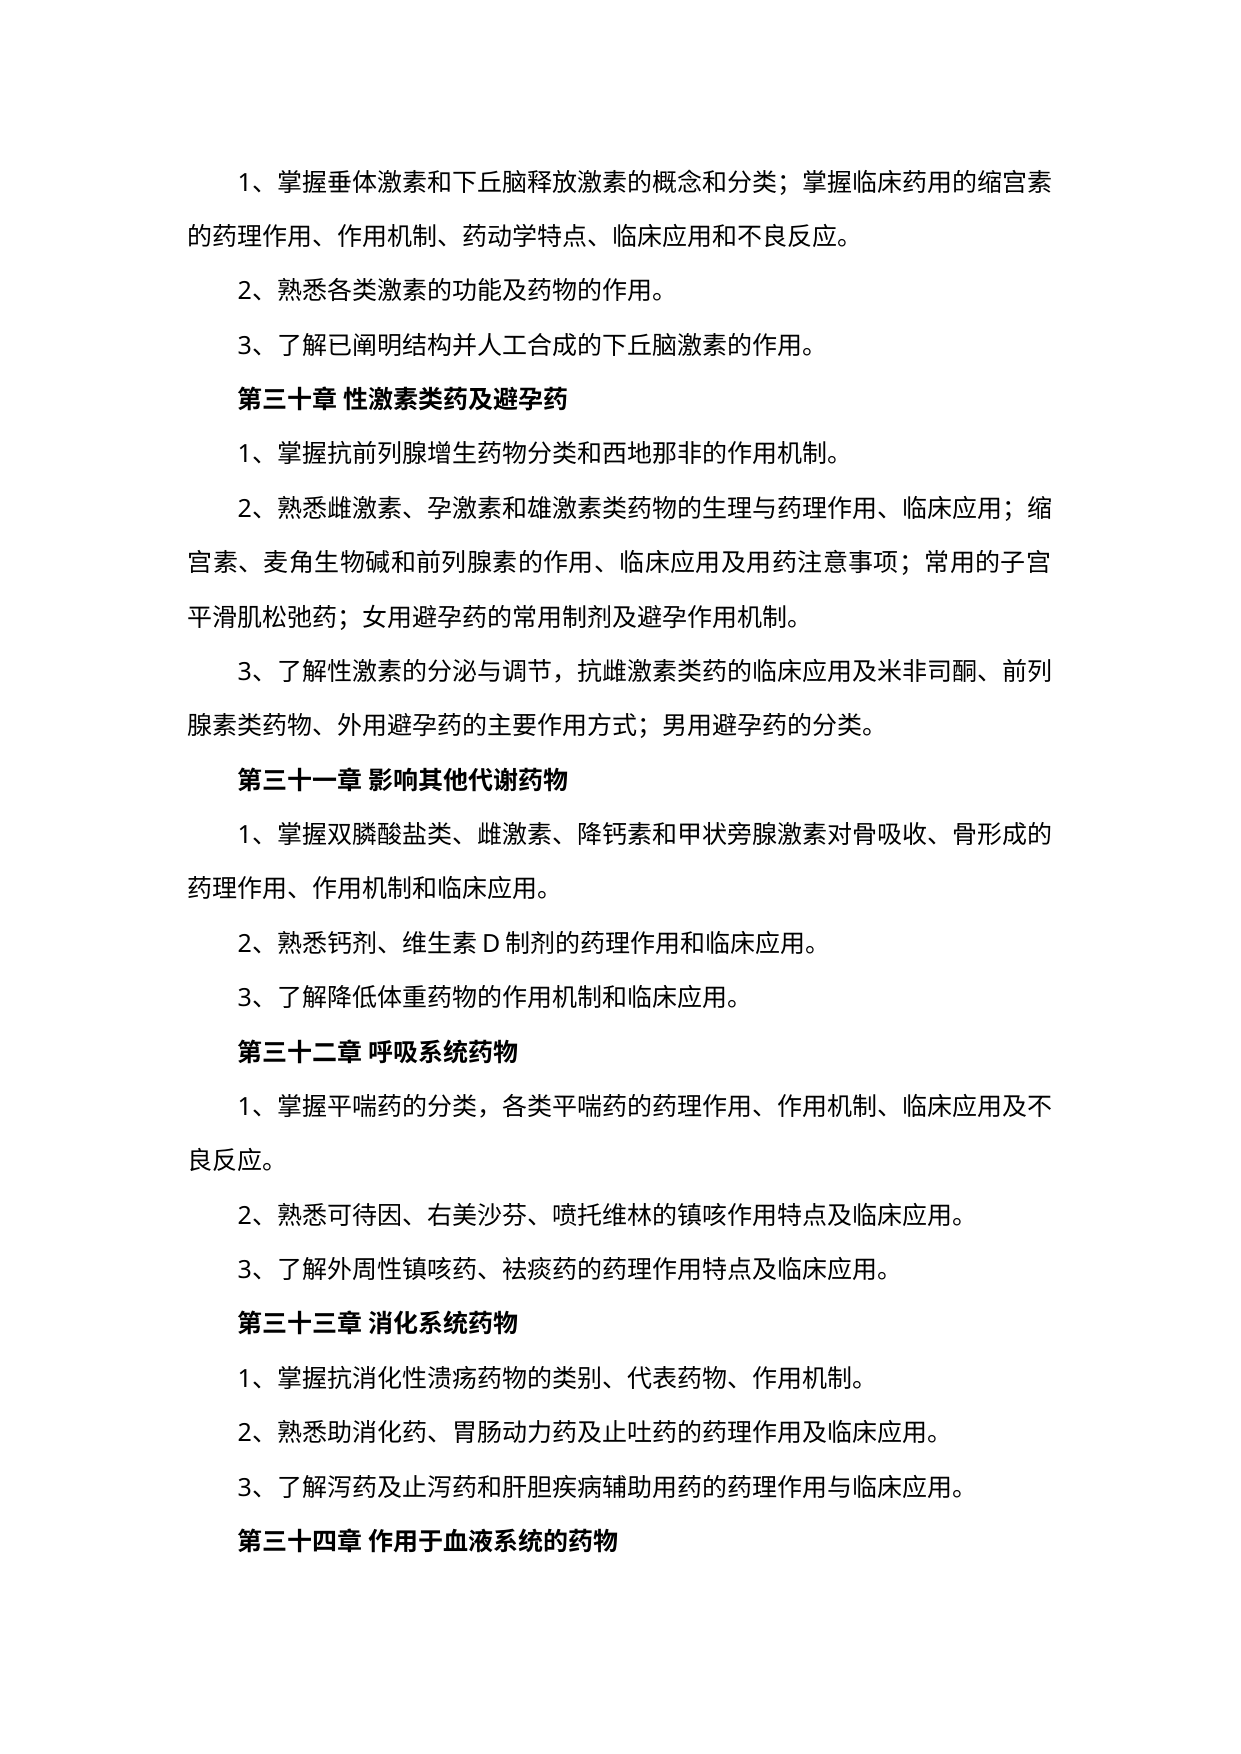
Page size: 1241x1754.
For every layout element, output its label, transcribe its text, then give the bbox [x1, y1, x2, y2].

text 1、掌握平喘药的分类，各类平喘药的药理作用、作用机制、临床应用及不良反应。 [187, 1086, 1053, 1177]
text 2、熟悉雌激素、孕激素和雄激素类药物的生理与药理作用、临床应用；缩宫素、麦角生物碱和前列腺素的作用、临床应用及用药注意事项；常用的子宫平滑肌松弛药；女用避孕药的常用制剂及避孕作用机制。 [187, 488, 1053, 633]
text 1、掌握垂体激素和下丘脑释放激素的概念和分类；掌握临床药用的缩宫素的药理作用、作用机制、药动学特点、临床应用和不良反应。 [187, 162, 1053, 253]
text 3、了解已阐明结构并人工合成的下丘脑激素的作用。 [187, 325, 1053, 361]
text 3、了解外周性镇咳药、袪痰药的药理作用特点及临床应用。 [187, 1249, 1053, 1286]
text 3、了解泻药及止泻药和肝胆疾病辅助用药的药理作用与临床应用。 [187, 1467, 1053, 1503]
text 3、了解降低体重药物的作用机制和临床应用。 [187, 978, 1053, 1014]
text 第三十章 性激素类药及避孕药 [187, 379, 1053, 416]
text 第三十三章 消化系统药物 [187, 1304, 1053, 1340]
text 第三十二章 呼吸系统药物 [187, 1032, 1053, 1068]
text 2、熟悉各类激素的功能及药物的作用。 [187, 271, 1053, 307]
text 1、掌握抗前列腺增生药物分类和西地那非的作用机制。 [187, 434, 1053, 470]
text 2、熟悉可待因、右美沙芬、喷托维林的镇咳作用特点及临床应用。 [187, 1195, 1053, 1231]
text 第三十一章 影响其他代谢药物 [187, 760, 1053, 796]
text 3、了解性激素的分泌与调节，抗雌激素类药的临床应用及米非司酮、前列腺素类药物、外用避孕药的主要作用方式；男用避孕药的分类。 [187, 651, 1053, 742]
text 1、掌握抗消化性溃疡药物的类别、代表药物、作用机制。 [187, 1358, 1053, 1394]
text 第三十四章 作用于血液系统的药物 [187, 1521, 1053, 1558]
text 2、熟悉助消化药、胃肠动力药及止吐药的药理作用及临床应用。 [187, 1413, 1053, 1449]
text 1、掌握双膦酸盐类、雌激素、降钙素和甲状旁腺激素对骨吸收、骨形成的药理作用、作用机制和临床应用。 [187, 814, 1053, 905]
text 2、熟悉钙剂、维生素D制剂的药理作用和临床应用。 [187, 923, 1053, 959]
